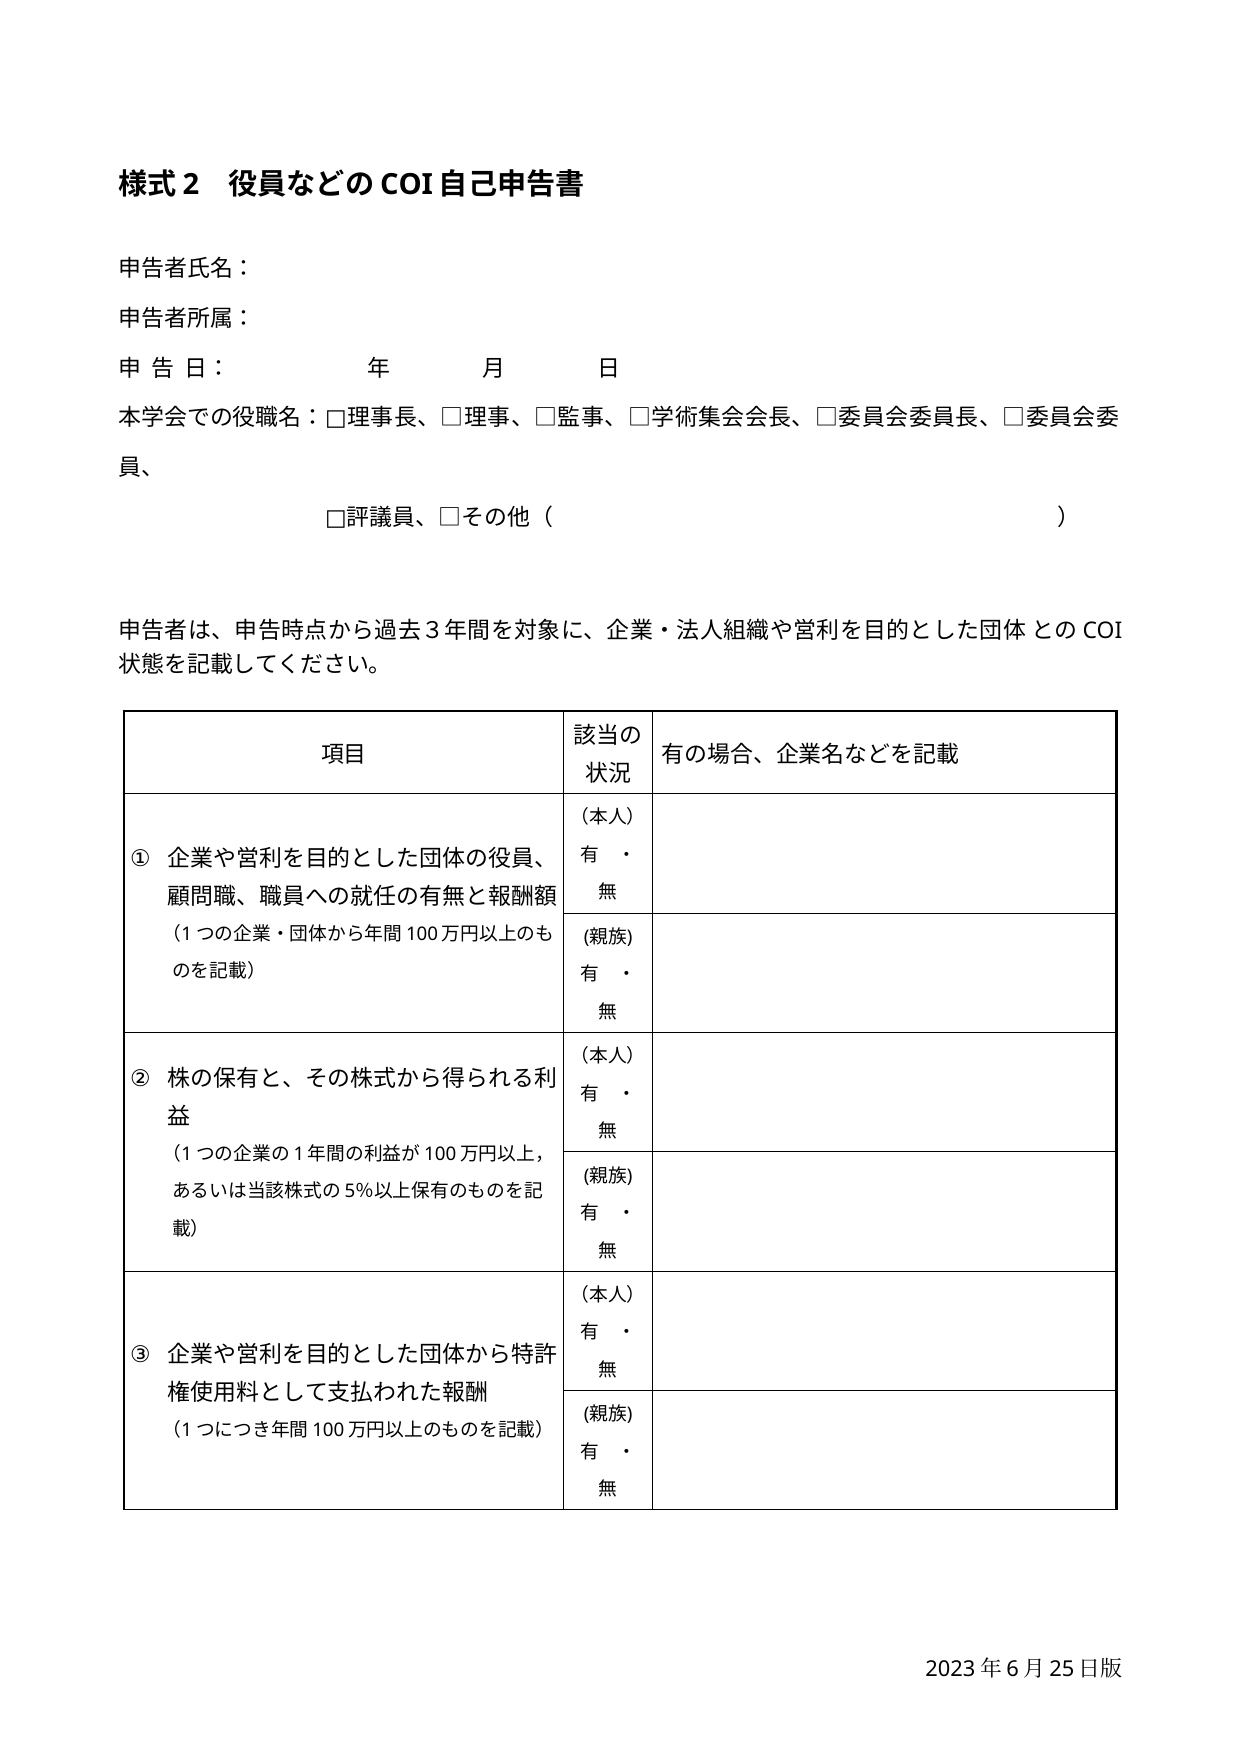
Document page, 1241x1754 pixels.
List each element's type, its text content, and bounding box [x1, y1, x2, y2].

table_cell (親族) 有 ・ 無 [564, 914, 652, 1032]
text 申告者は、申告時点から過去３年間を対象に、企業・法人組織や営利を目的とした団体とのCOI状態を記載してください。 [118, 612, 1122, 679]
text 申 告 日： 年 月 日 [118, 349, 1122, 383]
table_cell [653, 1272, 1115, 1390]
table_cell [653, 1391, 1115, 1509]
table_cell [653, 914, 1115, 1032]
table_cell （本人） 有 ・ 無 [564, 1272, 652, 1390]
text 申告者氏名： [118, 250, 1122, 283]
table_cell （本人）有 ・ 無 [564, 794, 652, 912]
table_header 項目 [125, 712, 563, 793]
table_cell 企業や営利を目的とした団体の役員、顧問職、職員への就任の有無と報酬額 （1つの企業・団体から年間100万円以上のものを記載） [125, 794, 563, 1032]
table_header 該当の状況 [564, 712, 652, 793]
table_cell (親族) 有 ・ 無 [564, 1152, 652, 1271]
table_cell (親族) 有 ・ 無 [564, 1391, 652, 1509]
text 様式2 役員などのCOI自己申告書 [118, 161, 1122, 203]
table_cell 企業や営利を目的とした団体から特許権使用料として支払われた報酬 （1つにつき年間100万円以上のものを記載） [125, 1272, 563, 1509]
table_header 有の場合、企業名などを記載 [653, 712, 1115, 793]
table_cell [653, 1152, 1115, 1271]
text 本学会での役職名： □理事長、□理事、□監事、□学術集会会長、□委員会委員長、□委員会委員、 [118, 399, 1122, 482]
table_cell [653, 794, 1115, 912]
table_cell （本人） 有 ・ 無 [564, 1033, 652, 1151]
table_cell [653, 1033, 1115, 1151]
table_cell 株の保有と、その株式から得られる利益 （1つの企業の1年間の利益が100万円以上，あるいは当該株式の5％以上保有のものを記載） [125, 1033, 563, 1271]
text □評議員、□その他（ ） [118, 499, 1122, 532]
text 申告者所属： [118, 299, 1122, 333]
